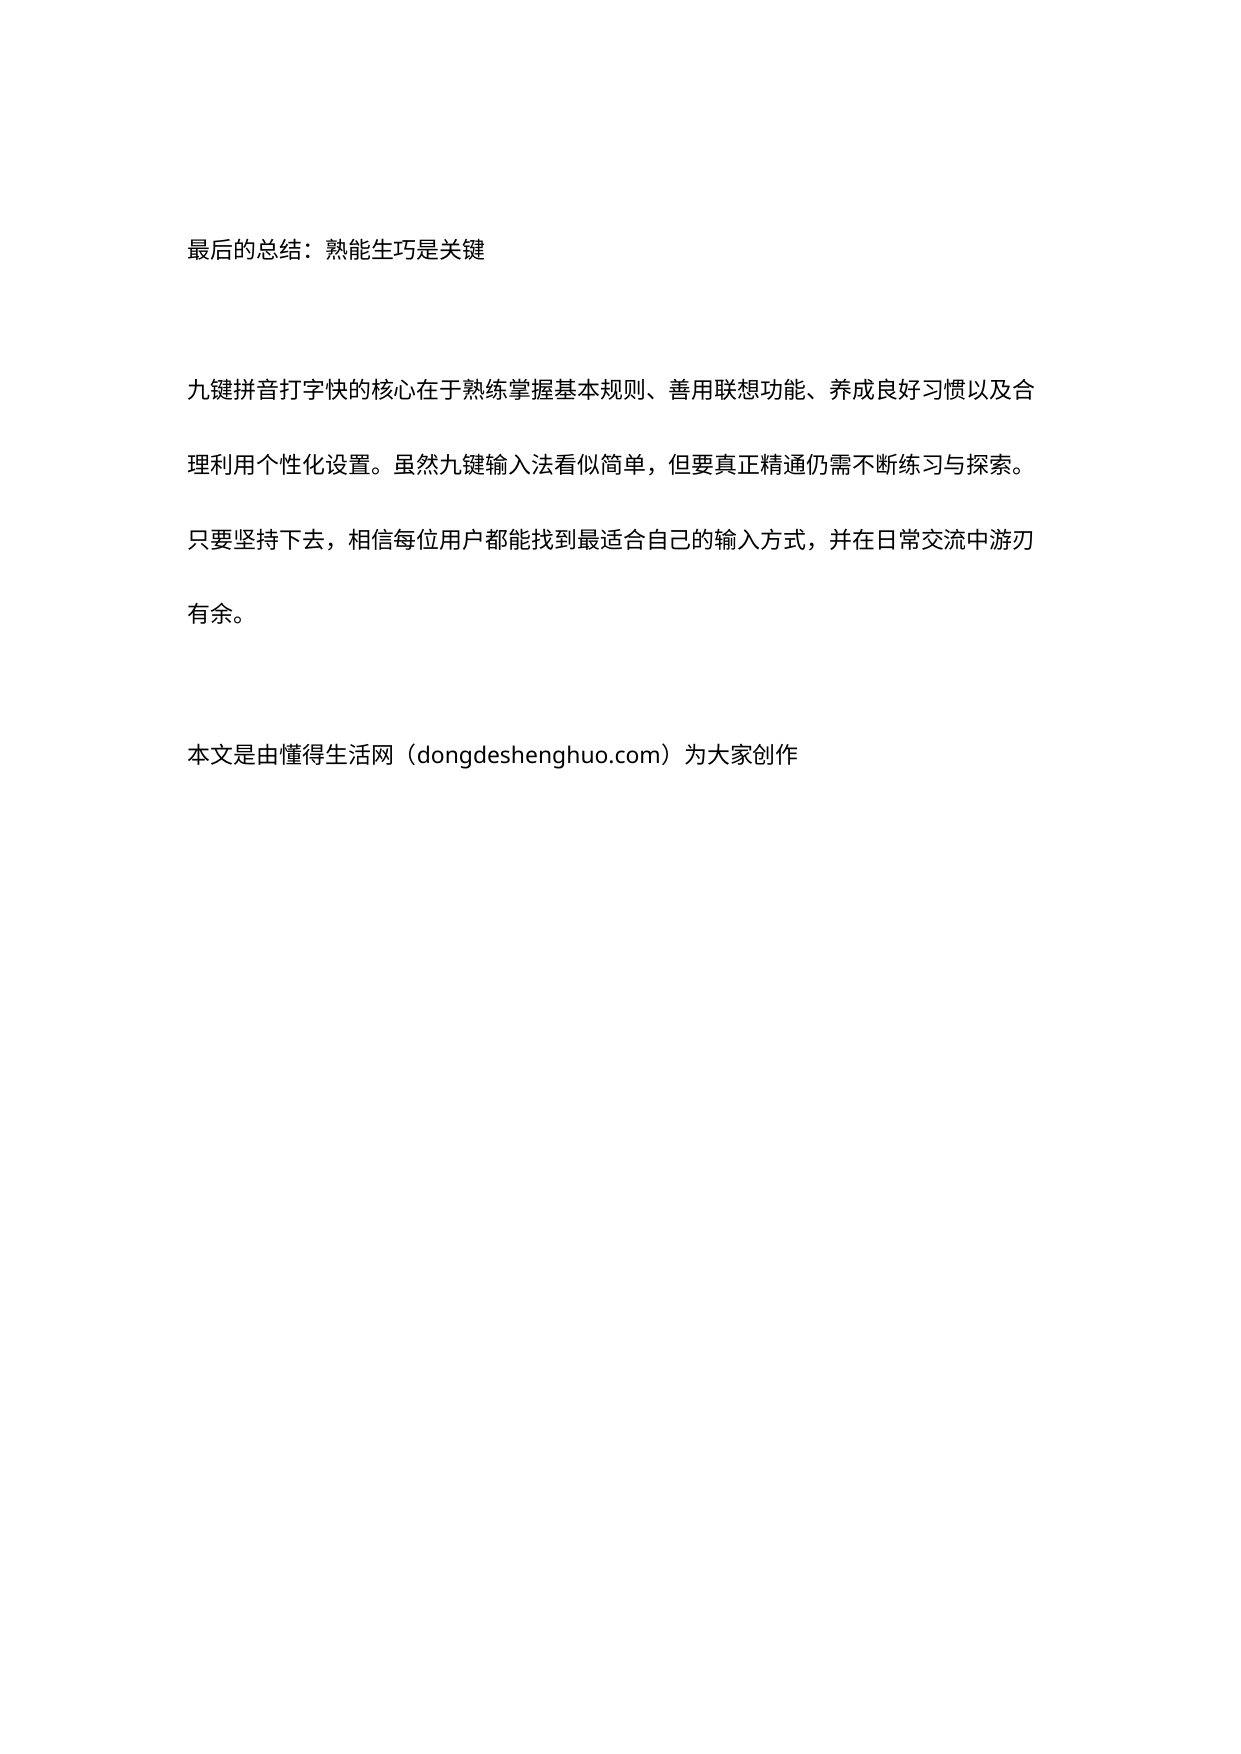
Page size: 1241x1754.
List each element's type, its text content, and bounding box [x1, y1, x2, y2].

text 最后的总结：熟能生巧是关键 [187, 216, 1053, 281]
text 九键拼音打字快的核心在于熟练掌握基本规则、善用联想功能、养成良好习惯以及合理利用个性化设置。虽然九键输入法看似简单，但要真正精通仍需不断练习与探索。只要坚持下去，相信每位用户都能找到最适合自己的输入方式，并在日常交流中游刃有余。 [187, 356, 1053, 645]
text 本文是由懂得生活网（dongdeshenghuo.com）为大家创作 [187, 721, 1053, 786]
